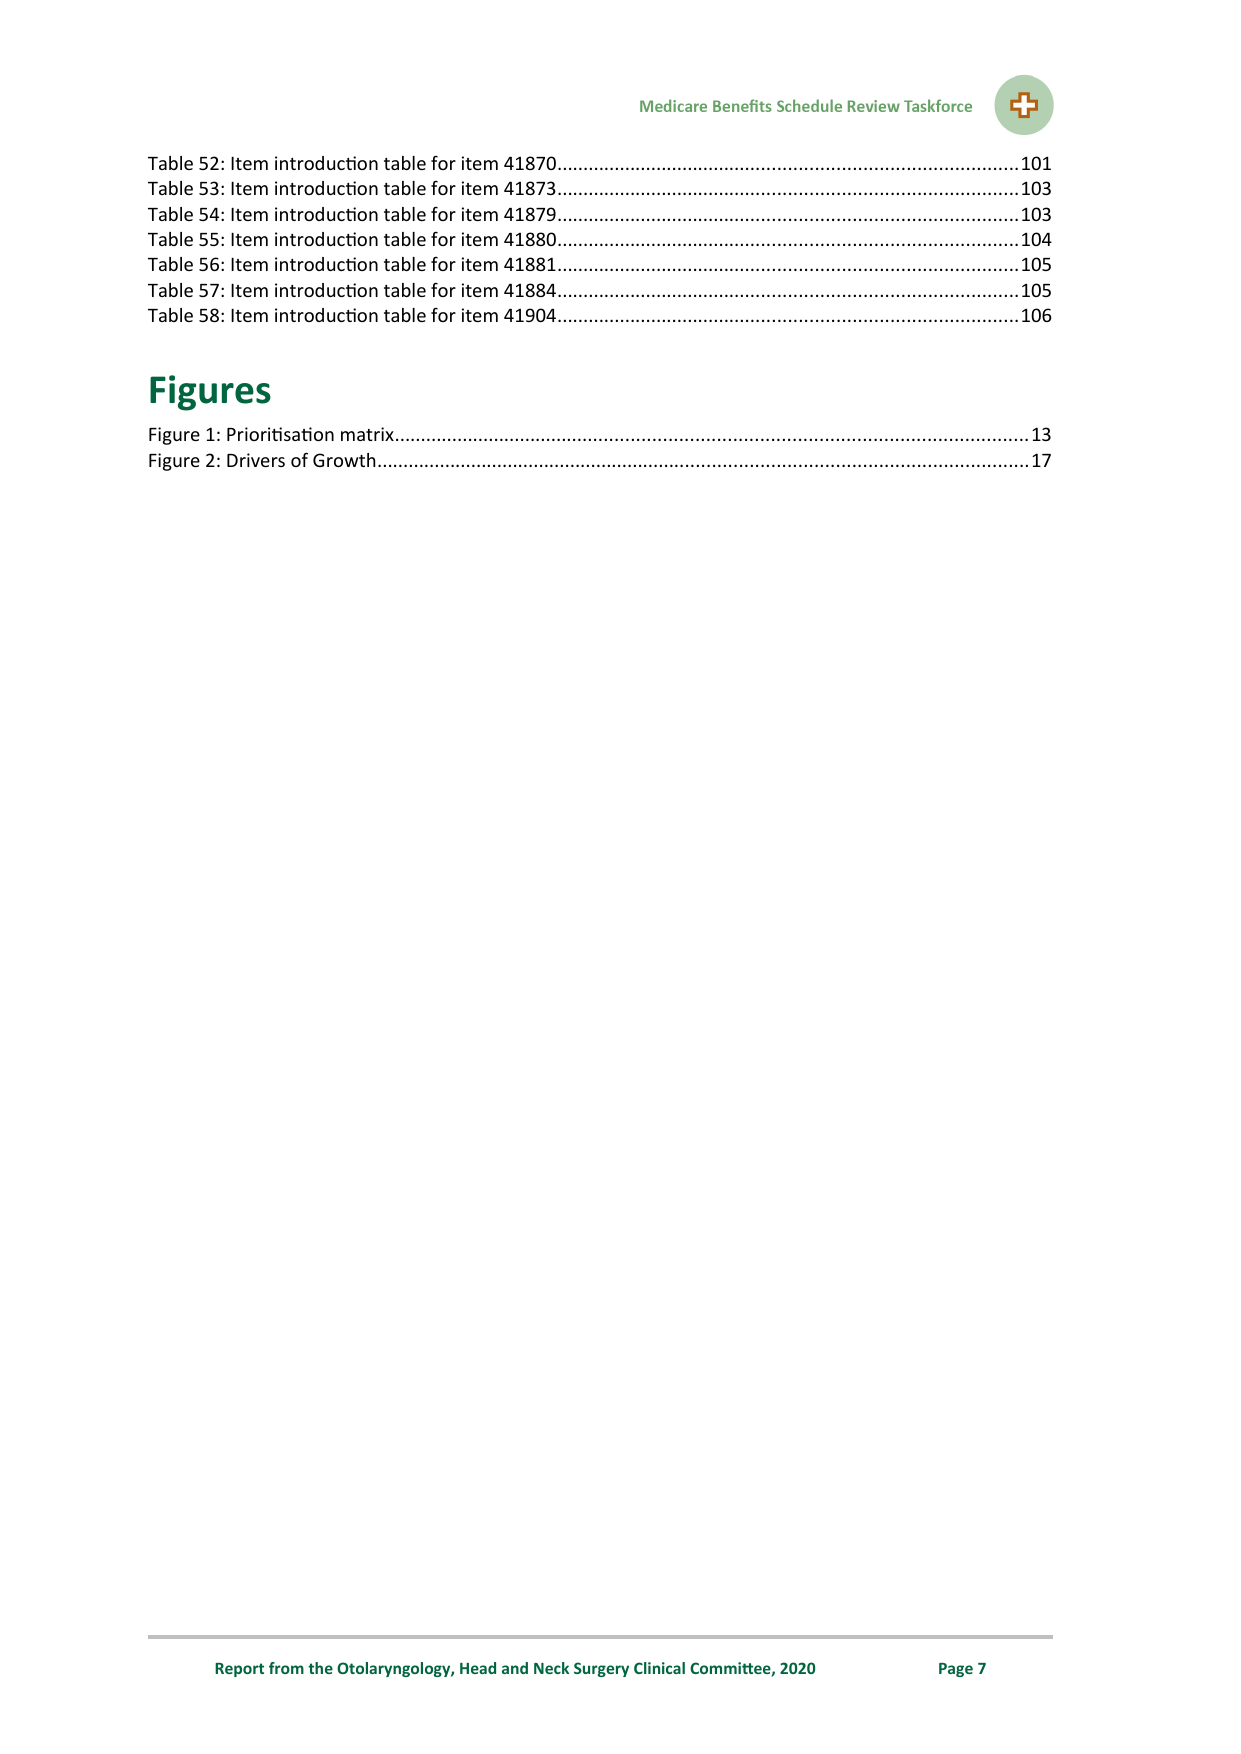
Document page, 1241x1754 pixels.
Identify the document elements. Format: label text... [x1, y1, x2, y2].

text Table 54: Item introduction table for item 41879 103 [148, 201, 1053, 226]
text Figure 2: Drivers of Growth 17 [148, 447, 1053, 472]
text Table 55: Item introduction table for item 41880 104 [148, 226, 1053, 252]
text Table 58: Item introduction table for item 41904 106 [148, 302, 1053, 328]
text Figure 1: Prioritisation matrix 13 [148, 421, 1053, 447]
text Table 56: Item introduction table for item 41881 105 [148, 252, 1053, 277]
text Table 57: Item introduction table for item 41884 105 [148, 277, 1053, 302]
text Table 52: Item introduction table for item 41870 101 [148, 150, 1053, 175]
text Table 53: Item introduction table for item 41873 103 [148, 175, 1053, 201]
picture [0, 15, 1241, 137]
text Figures [148, 363, 1053, 414]
